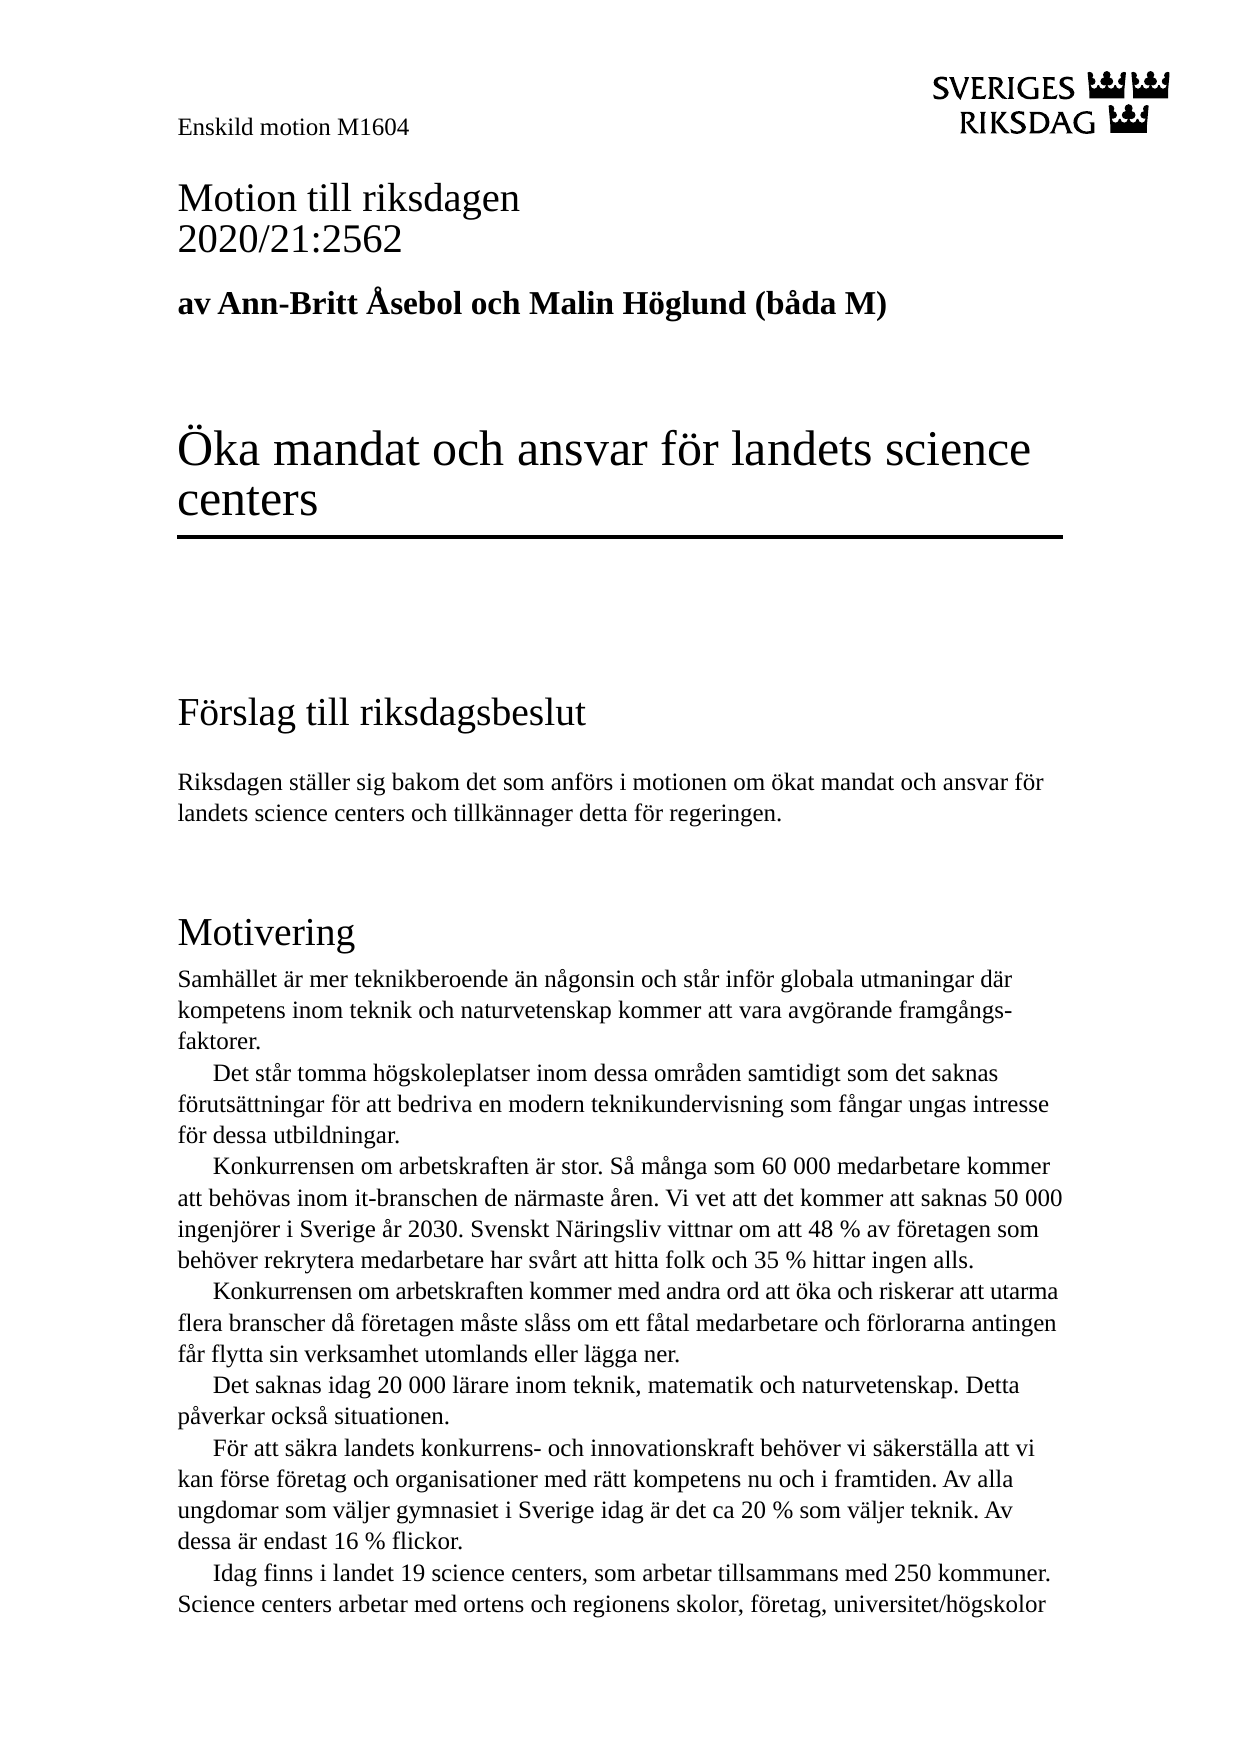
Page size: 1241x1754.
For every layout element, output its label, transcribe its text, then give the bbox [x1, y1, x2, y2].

text För att säkra landets konkurrens- och innovationskraft behöver vi säkerställa att vi kan förse företag och organisationer med rätt kompetens nu och i framtiden. Av alla ungdomar som väljer gymnasiet i Sverige idag är det ca 20 % som väljer teknik. Av dessa är endast 16 % flickor. [177, 1430, 1063, 1555]
text Konkurrensen om arbetskraften är stor. Så många som 60 000 medarbetare kommer att behövas inom it-branschen de närmaste åren. Vi vet att det kommer att saknas 50 000 ingenjörer i Sverige år 2030. Svenskt Näringsliv vittnar om att 48 % av företagen som behöver rekrytera medarbetare har svårt att hitta folk och 35 % hittar ingen alls. [177, 1149, 1063, 1274]
text Konkurrensen om arbetskraften kommer med andra ord att öka och riskerar att utarma flera branscher då företagen måste slåss om ett fåtal medarbetare och förlorarna antingen får flytta sin verksamhet utomlands eller lägga ner. [177, 1274, 1063, 1368]
text Det står tomma högskoleplatser inom dessa områden samtidigt som det saknas förutsättningar för att bedriva en modern teknikundervisning som fångar ungas intresse för dessa utbildningar. [177, 1055, 1063, 1149]
text Samhället är mer teknikberoende än någonsin och står inför globala utmaningar där kompetens inom teknik och naturvetenskap kommer att vara avgörande framgångsfaktorer. [177, 961, 1063, 1055]
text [177, 1555, 1063, 1618]
text Det saknas idag 20 000 lärare inom teknik, matematik och naturvetenskap. Detta påverkar också situationen. [177, 1368, 1063, 1430]
